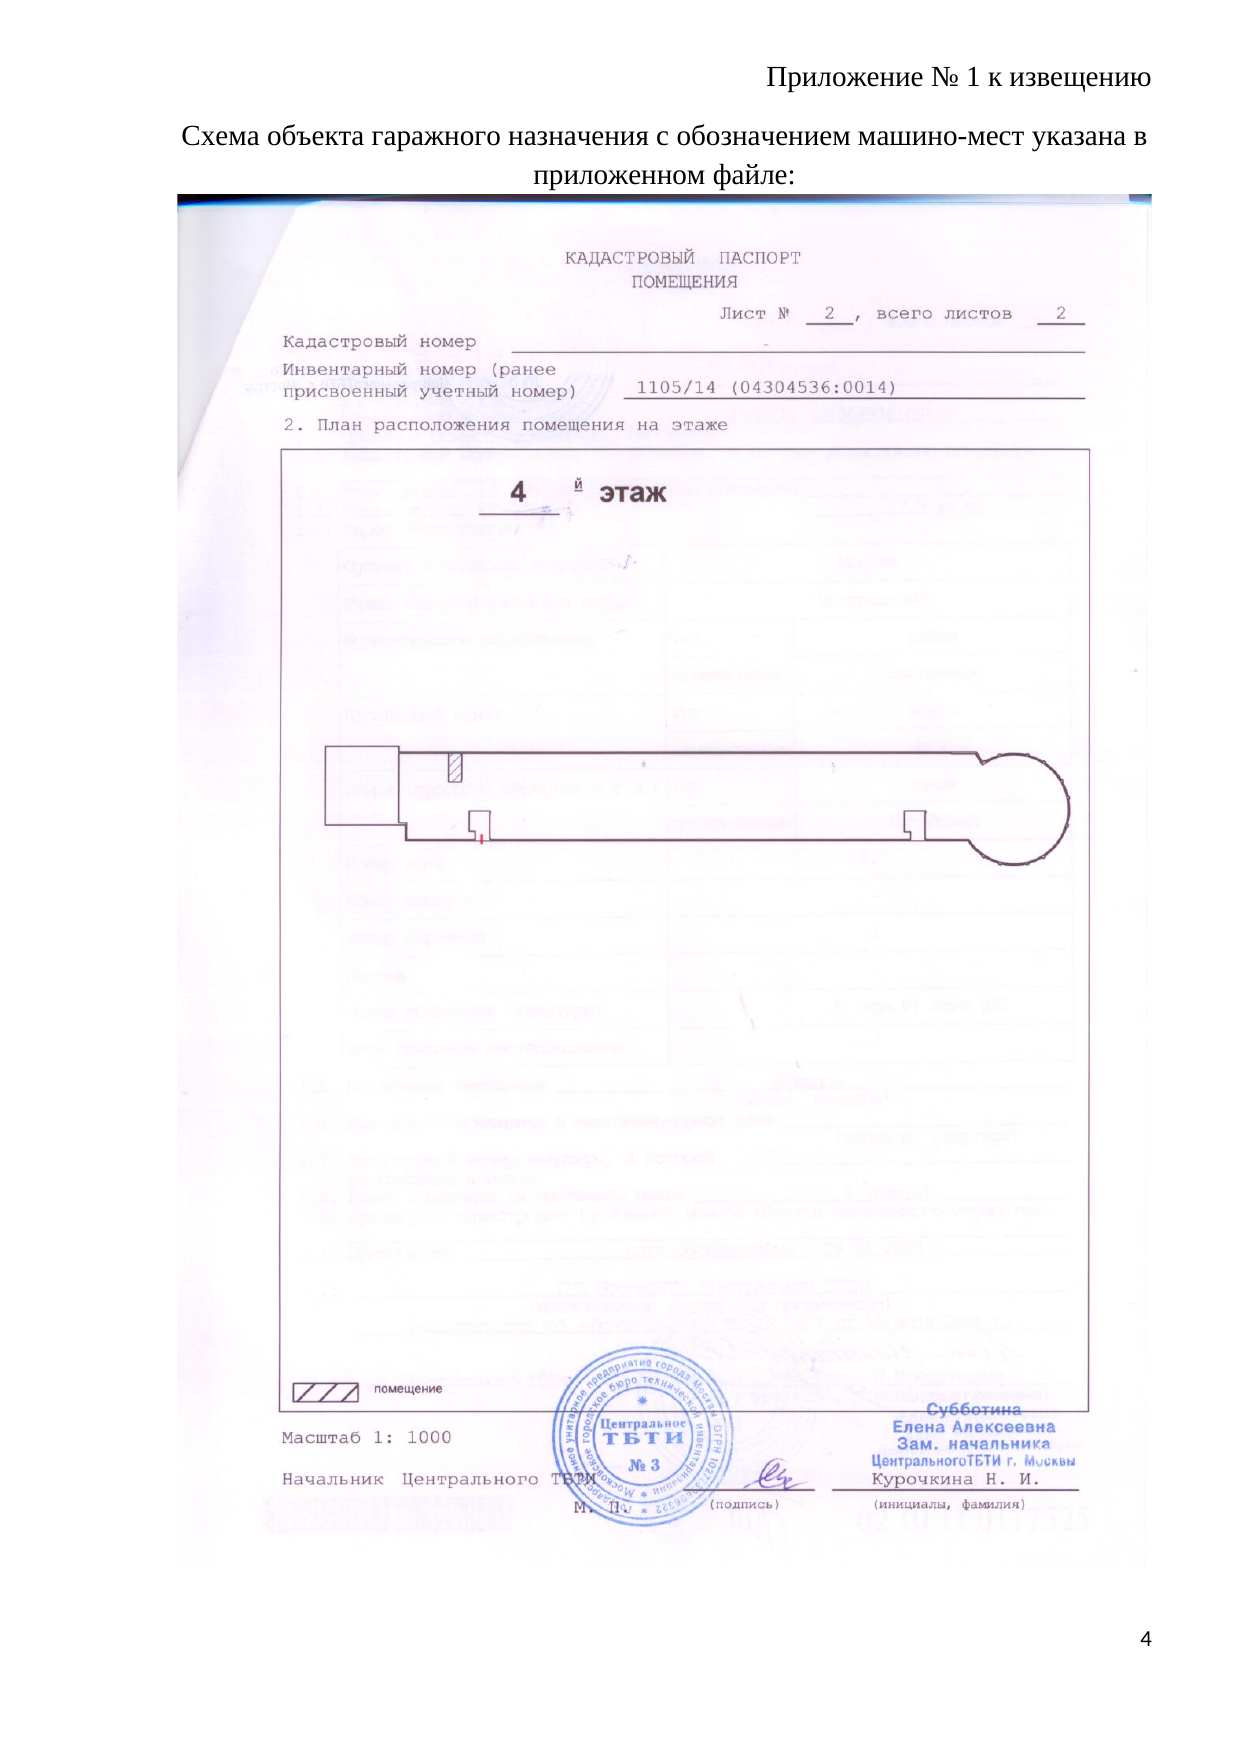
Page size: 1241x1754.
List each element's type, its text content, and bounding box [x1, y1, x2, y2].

picture [177, 194, 1152, 1572]
text Схема объекта гаражного назначения с обозначением машино-мест указана в приложенном файле: [177, 118, 1152, 194]
text Приложение № 1 к извещению [177, 59, 1152, 93]
